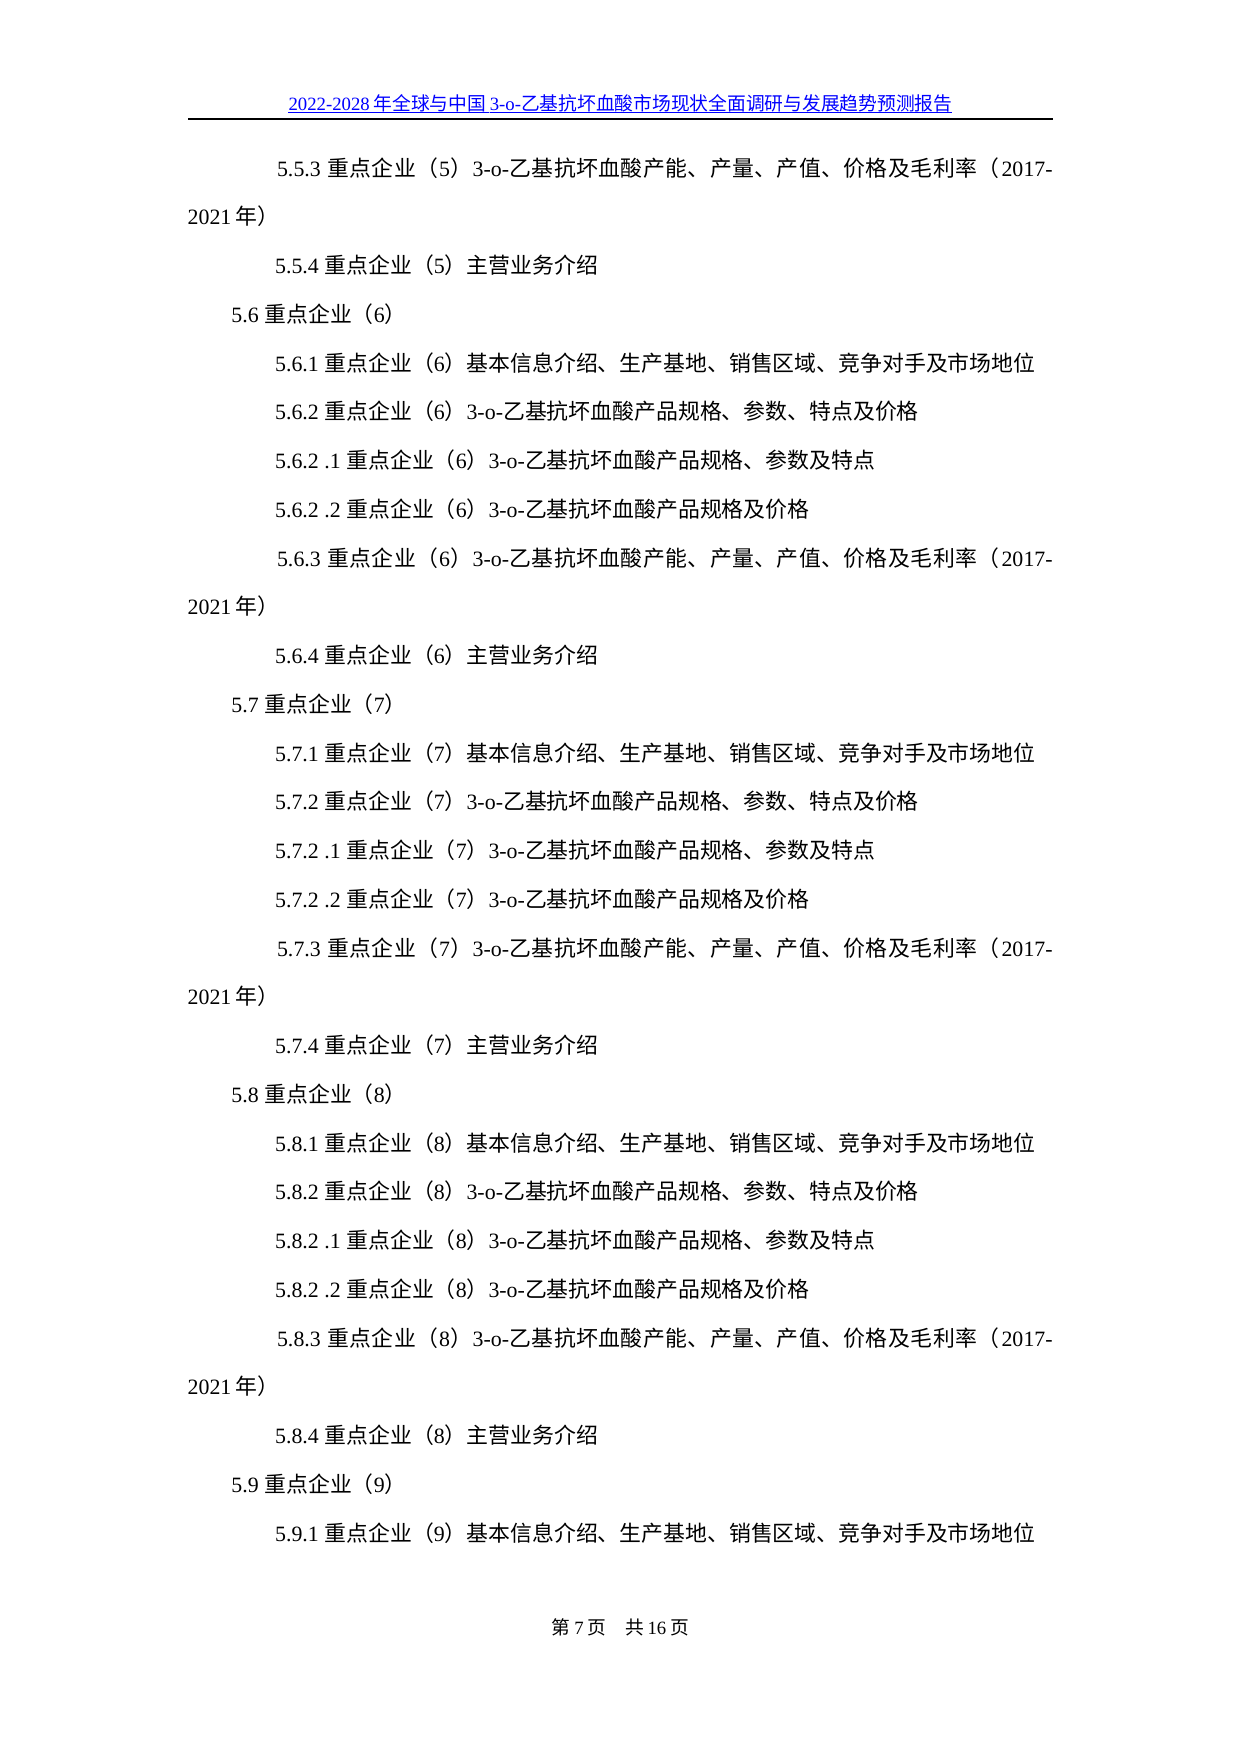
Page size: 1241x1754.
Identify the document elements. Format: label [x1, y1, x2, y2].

text [187, 150, 1053, 1548]
